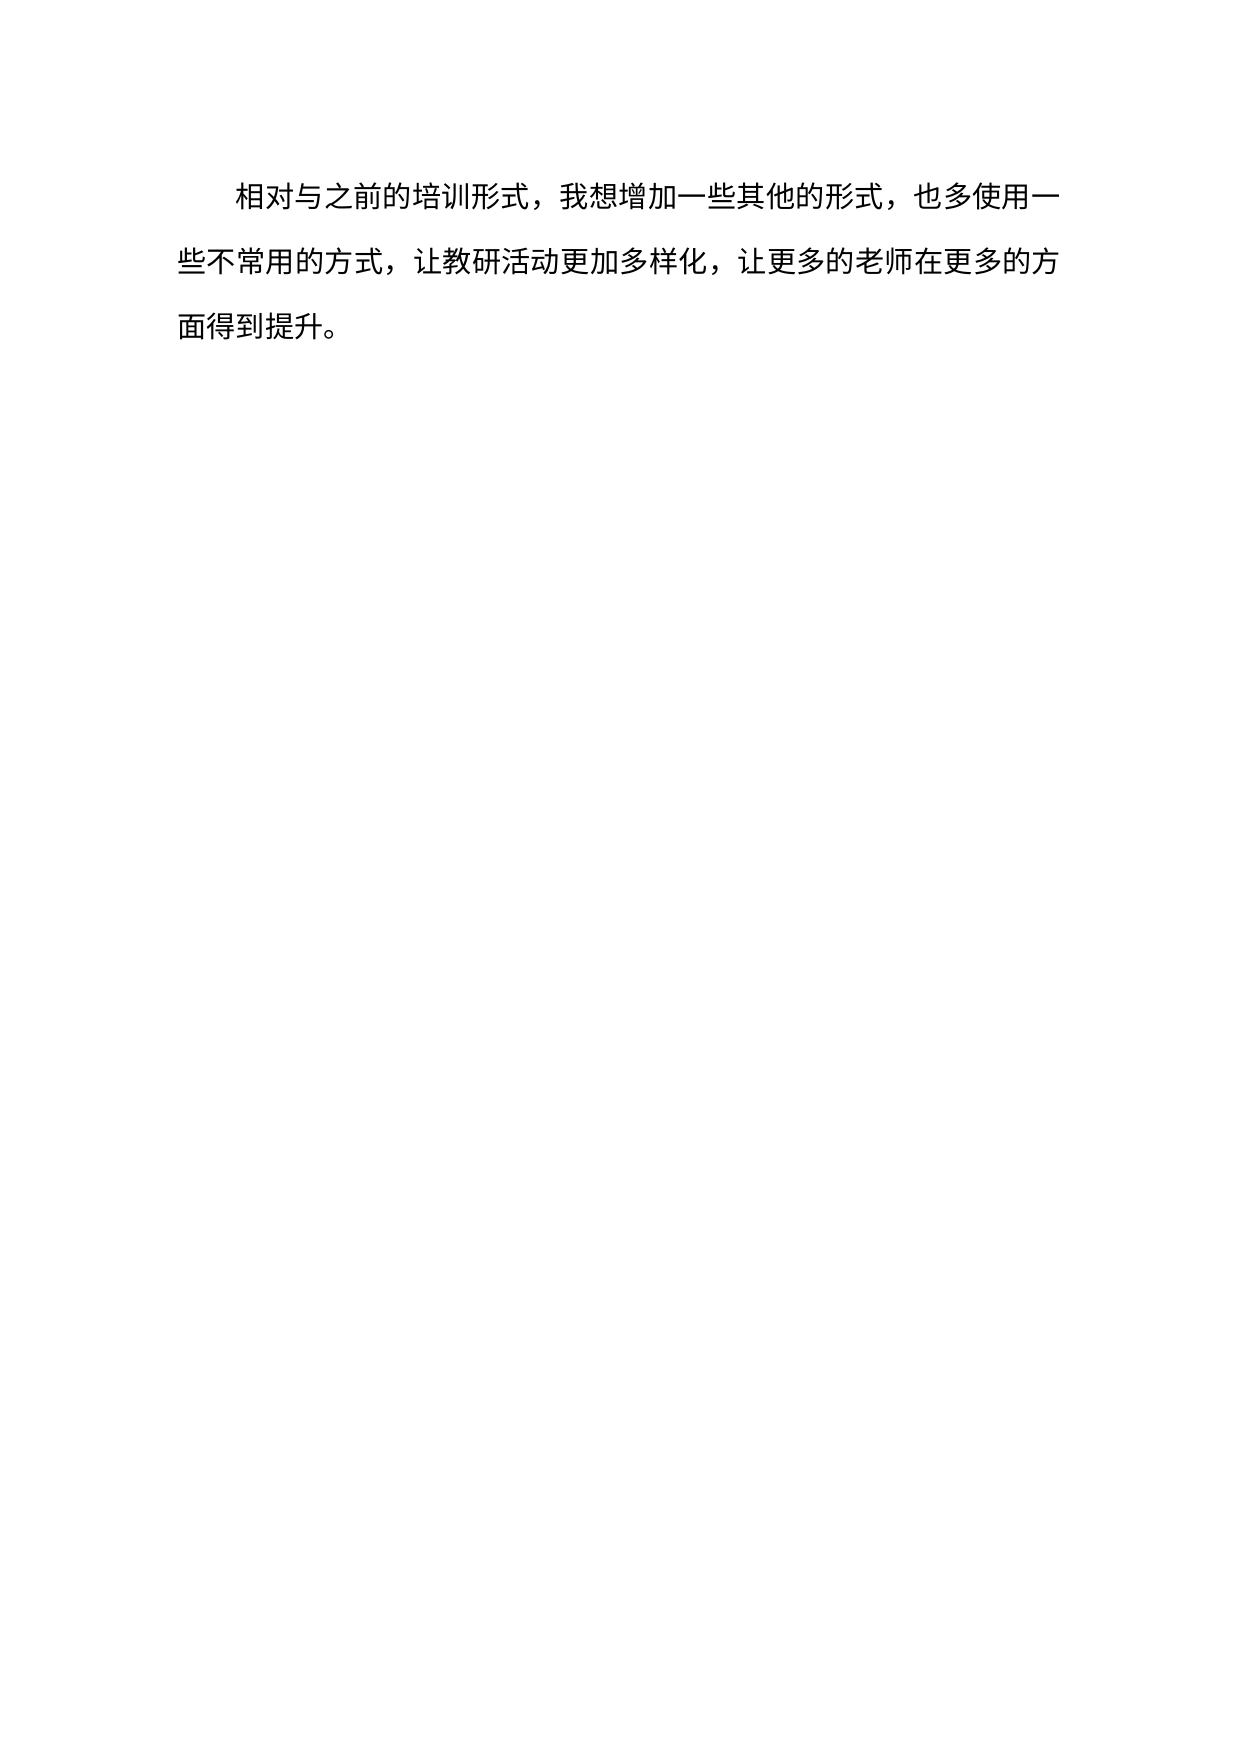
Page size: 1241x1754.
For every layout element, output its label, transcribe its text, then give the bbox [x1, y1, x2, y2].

text 相对与之前的培训形式，我想增加一些其他的形式，也多使用一些不常用的方式，让教研活动更加多样化，让更多的老师在更多的方面得到提升。 [177, 162, 1063, 357]
